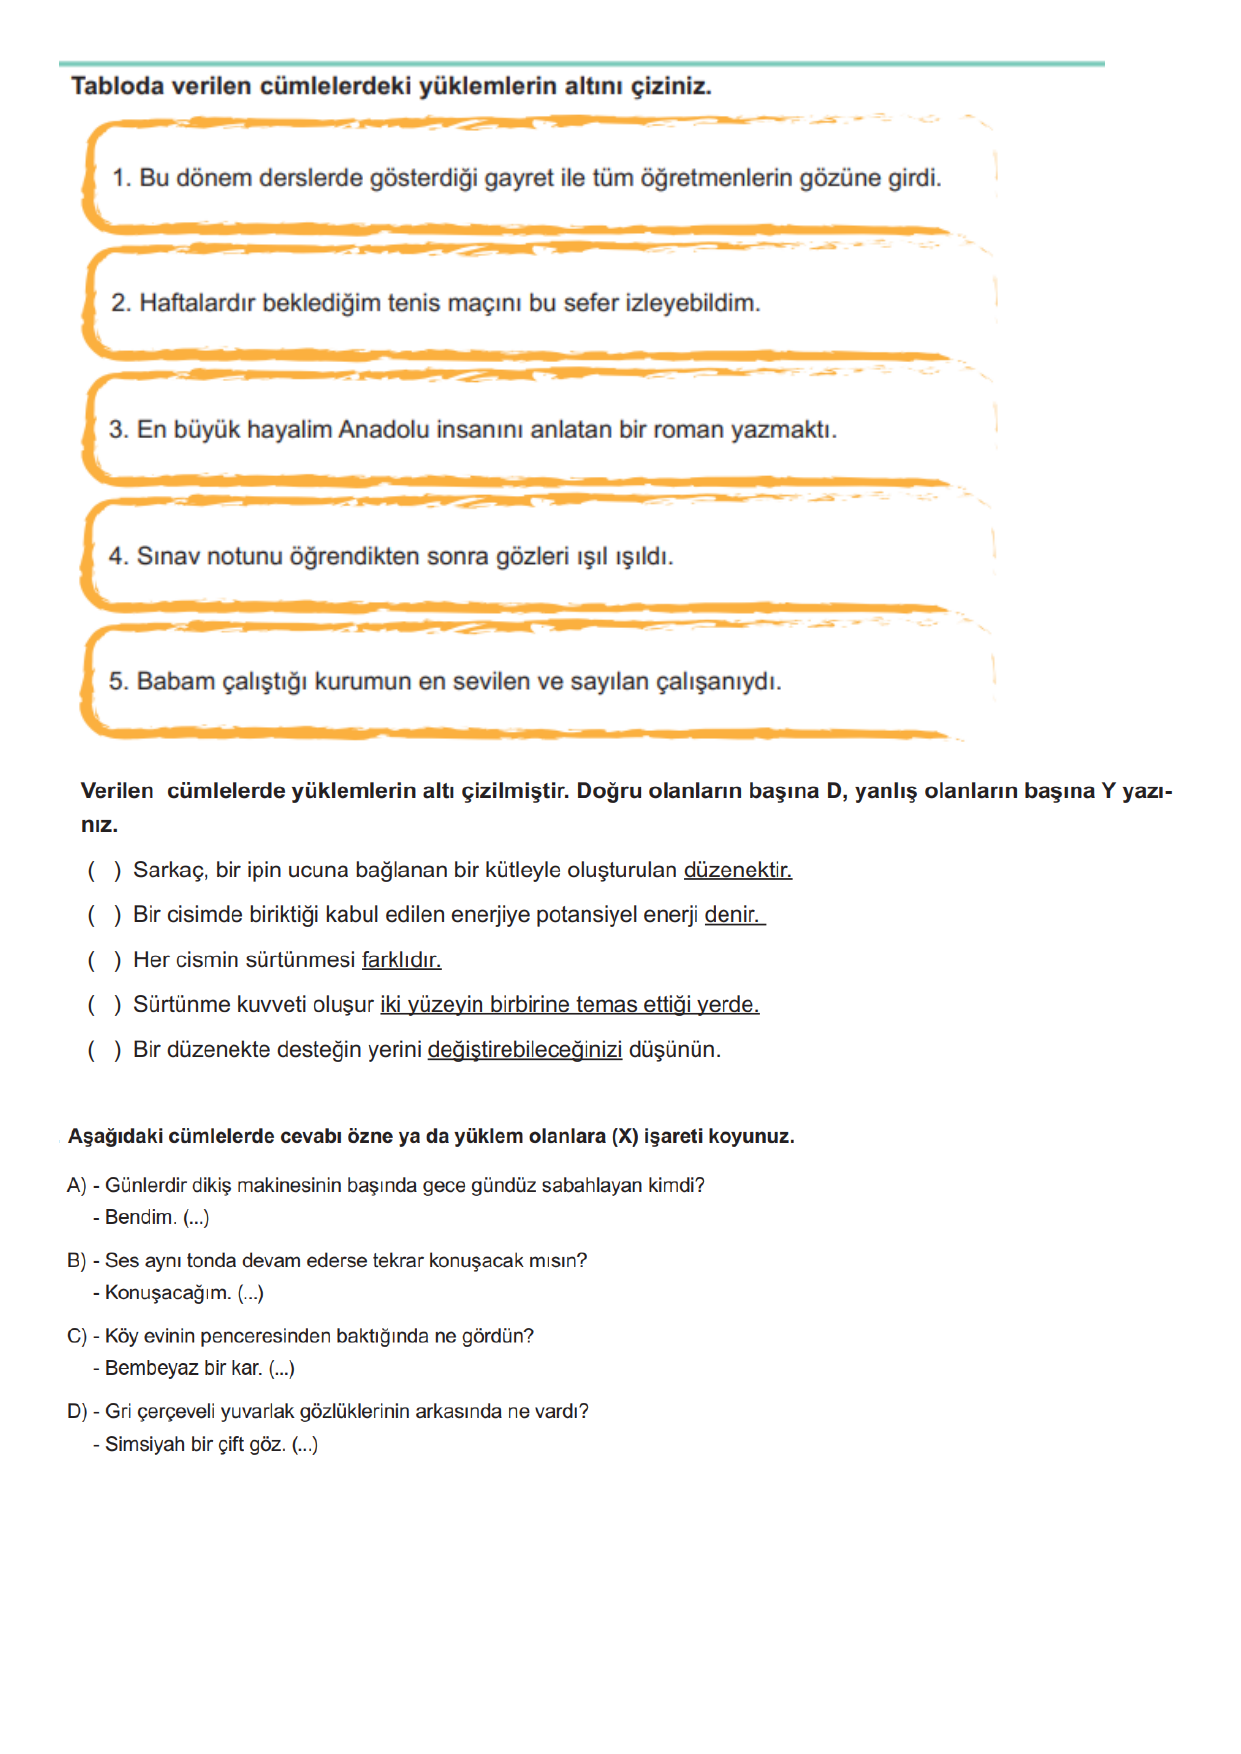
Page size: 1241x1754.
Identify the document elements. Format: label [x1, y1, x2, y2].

picture [59, 765, 1194, 1096]
picture [59, 59, 1105, 746]
picture [59, 1116, 816, 1487]
